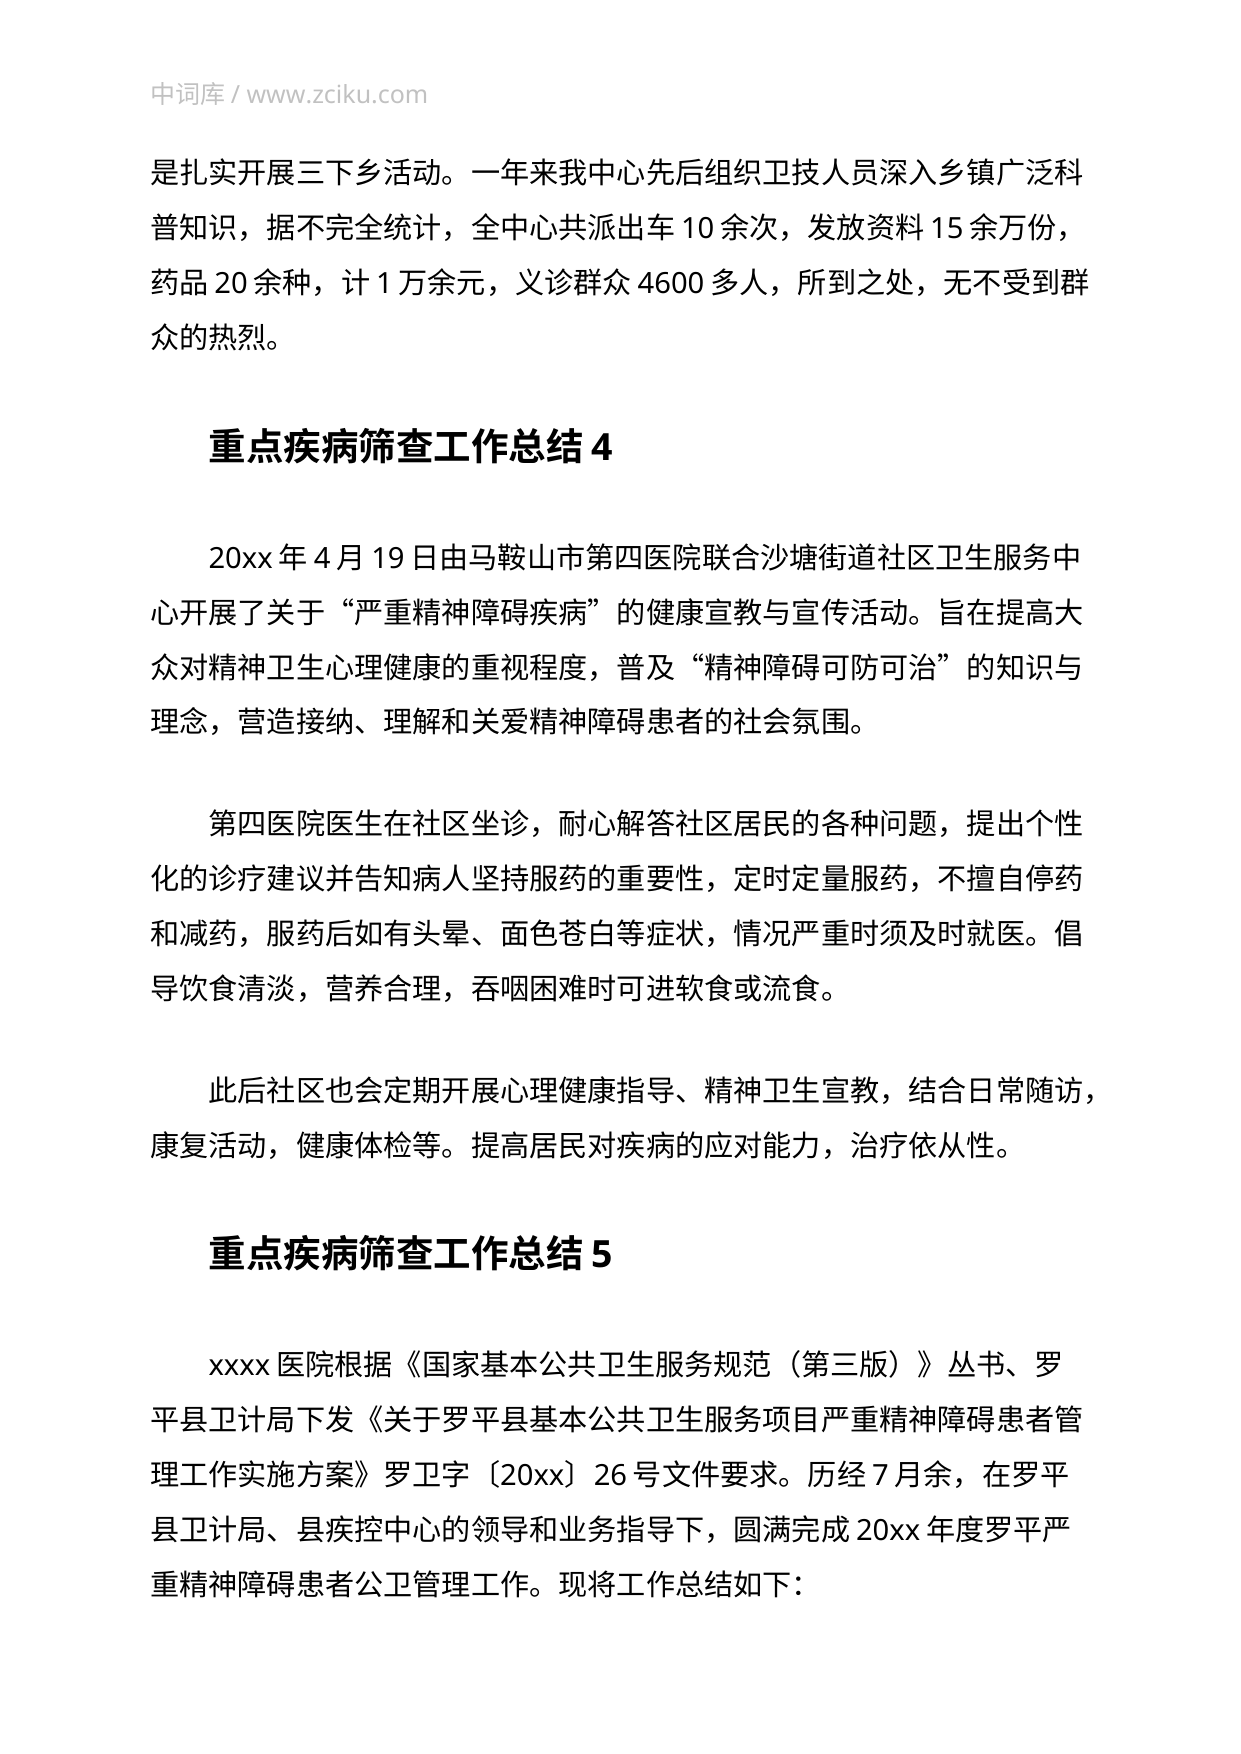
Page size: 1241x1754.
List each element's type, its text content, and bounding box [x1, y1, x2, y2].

text 此后社区也会定期开展心理健康指导、精神卫生宣教，结合日常随访，康复活动，健康体检等。提高居民对疾病的应对能力，治疗依从性。 [150, 1067, 1090, 1164]
text 20xx年4月19日由马鞍山市第四医院联合沙塘街道社区卫生服务中心开展了关于“严重精神障碍疾病”的健康宣教与宣传活动。旨在提高大众对精神卫生心理健康的重视程度，普及“精神障碍可防可治”的知识与理念，营造接纳、理解和关爱精神障碍患者的社会氛围。 [150, 534, 1090, 741]
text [150, 150, 1090, 357]
text 第四医院医生在社区坐诊，耐心解答社区居民的各种问题，提出个性化的诊疗建议并告知病人坚持服药的重要性，定时定量服药，不擅自停药和减药，服药后如有头晕、面色苍白等症状，情况严重时须及时就医。倡导饮食清淡，营养合理，吞咽困难时可进软食或流食。 [150, 801, 1090, 1008]
text 重点疾病筛查工作总结4 [150, 417, 1090, 471]
text 重点疾病筛查工作总结5 [150, 1224, 1090, 1278]
text xxxx医院根据《国家基本公共卫生服务规范（第三版）》丛书、罗平县卫计局下发《关于罗平县基本公共卫生服务项目严重精神障碍患者管理工作实施方案》罗卫字〔20xx〕26号文件要求。历经7月余，在罗平县卫计局、县疾控中心的领导和业务指导下，圆满完成20xx年度罗平严重精神障碍患者公卫管理工作。现将工作总结如下： [150, 1342, 1090, 1604]
